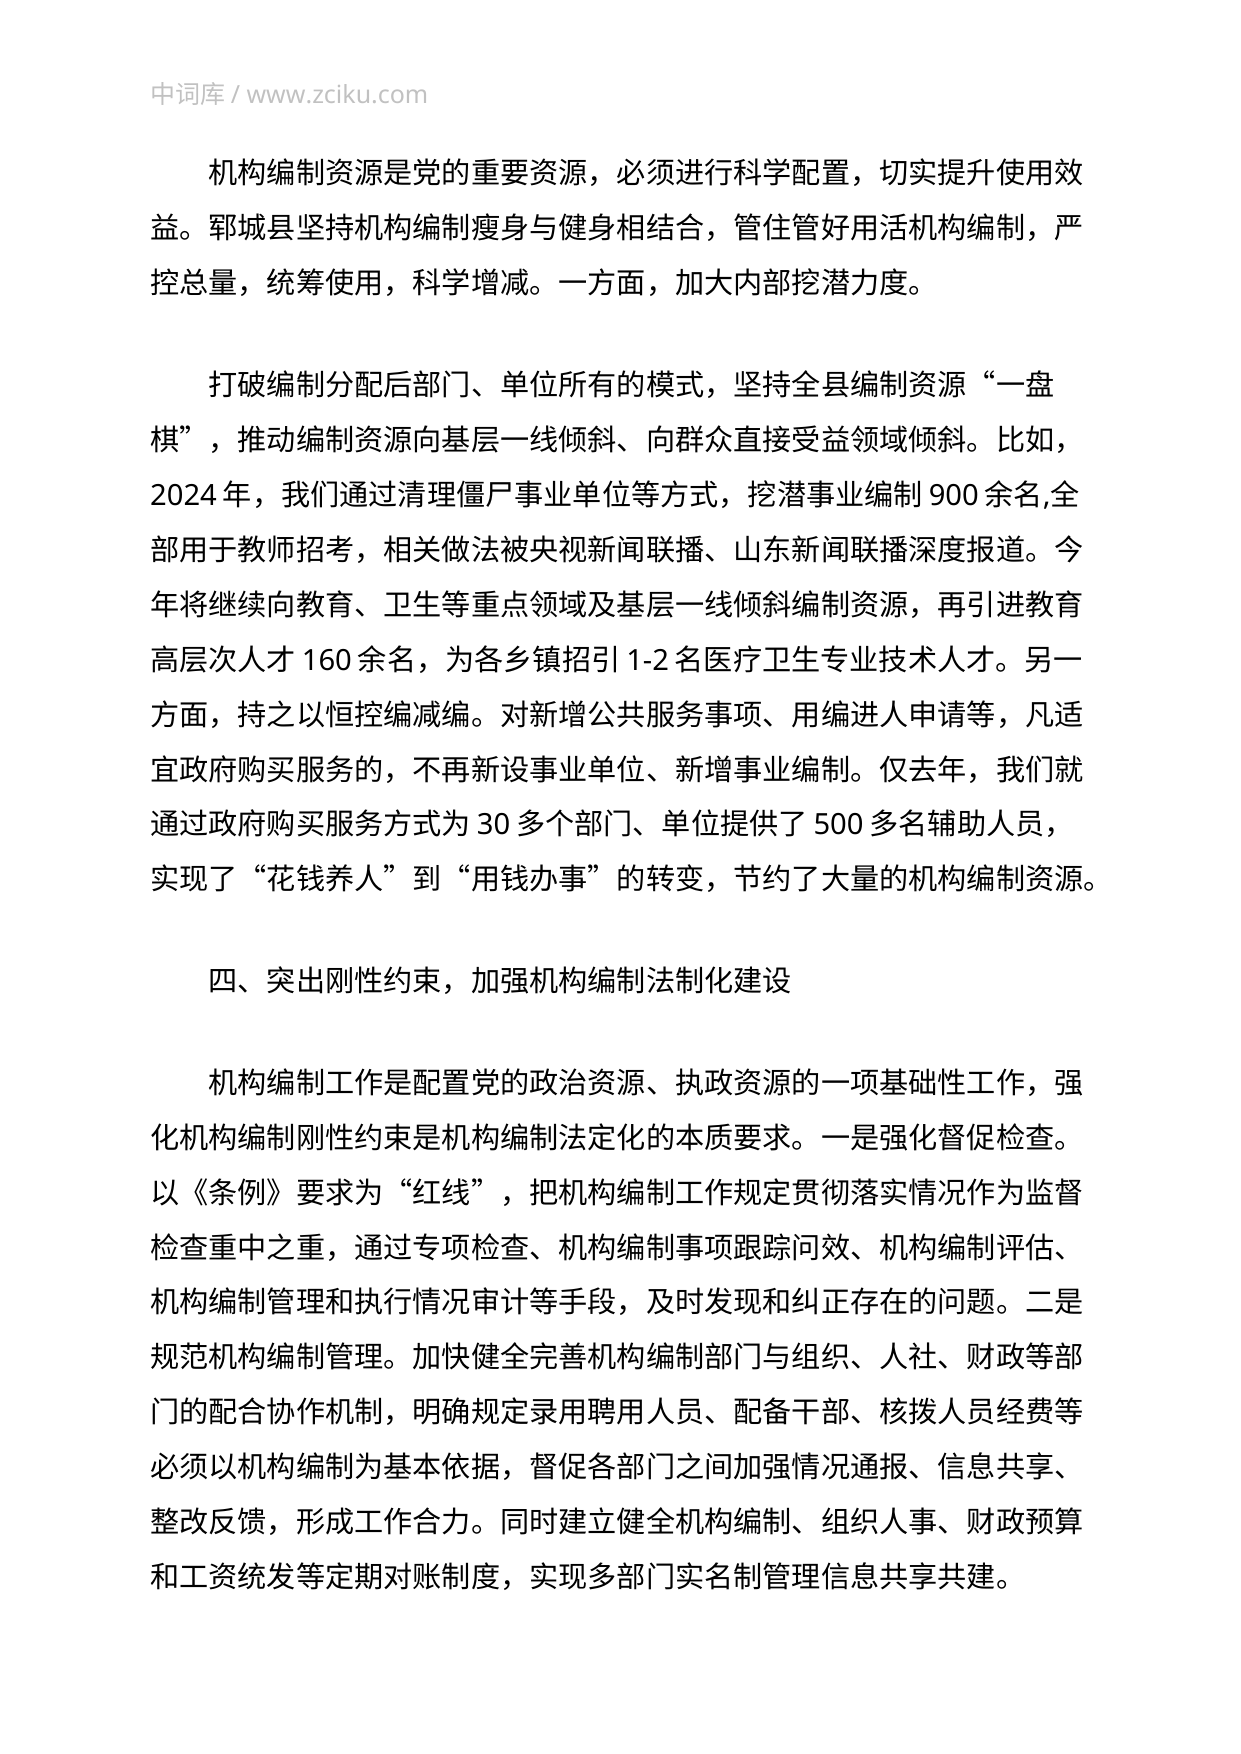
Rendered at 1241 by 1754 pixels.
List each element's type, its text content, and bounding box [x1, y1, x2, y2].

text 机构编制资源是党的重要资源，必须进行科学配置，切实提升使用效益。郓城县坚持机构编制瘦身与健身相结合，管住管好用活机构编制，严控总量，统筹使用，科学增减。一方面，加大内部挖潜力度。 [150, 150, 1090, 302]
text 打破编制分配后部门、单位所有的模式，坚持全县编制资源“一盘棋”，推动编制资源向基层一线倾斜、向群众直接受益领域倾斜。比如，2024年，我们通过清理僵尸事业单位等方式，挖潜事业编制900余名,全部用于教师招考，相关做法被央视新闻联播、山东新闻联播深度报道。今年将继续向教育、卫生等重点领域及基层一线倾斜编制资源，再引进教育高层次人才160余名，为各乡镇招引1-2名医疗卫生专业技术人才。另一方面，持之以恒控编减编。对新增公共服务事项、用编进人申请等，凡适宜政府购买服务的，不再新设事业单位、新增事业编制。仅去年，我们就通过政府购买服务方式为30多个部门、单位提供了500多名辅助人员，实现了“花钱养人”到“用钱办事”的转变，节约了大量的机构编制资源。 [150, 362, 1090, 898]
text 四、突出刚性约束，加强机构编制法制化建设 [150, 958, 1090, 1000]
text 机构编制工作是配置党的政治资源、执政资源的一项基础性工作，强化机构编制刚性约束是机构编制法定化的本质要求。一是强化督促检查。以《条例》要求为“红线”，把机构编制工作规定贯彻落实情况作为监督检查重中之重，通过专项检查、机构编制事项跟踪问效、机构编制评估、机构编制管理和执行情况审计等手段，及时发现和纠正存在的问题。二是规范机构编制管理。加快健全完善机构编制部门与组织、人社、财政等部门的配合协作机制，明确规定录用聘用人员、配备干部、核拨人员经费等必须以机构编制为基本依据，督促各部门之间加强情况通报、信息共享、整改反馈，形成工作合力。同时建立健全机构编制、组织人事、财政预算和工资统发等定期对账制度，实现多部门实名制管理信息共享共建。 [150, 1059, 1090, 1596]
